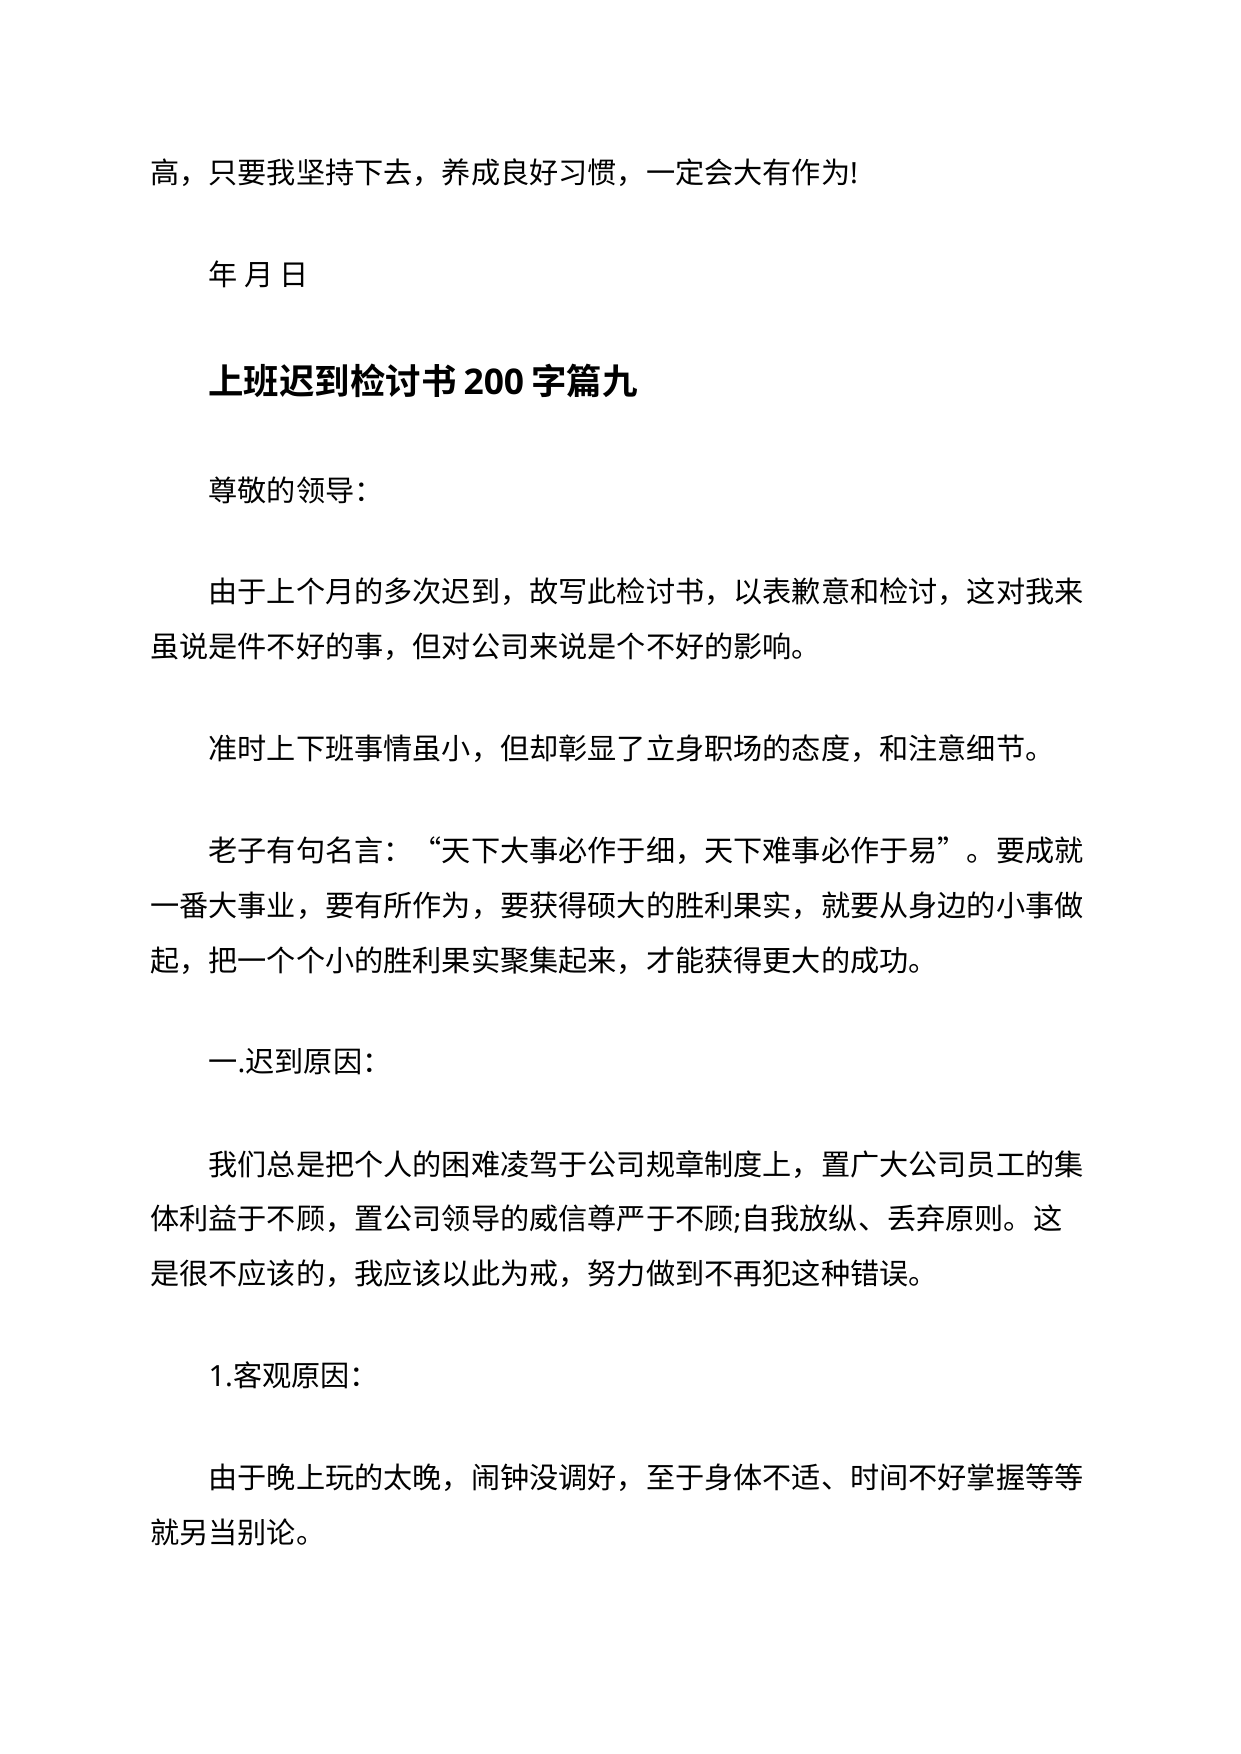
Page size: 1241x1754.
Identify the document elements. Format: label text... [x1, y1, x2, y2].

text 上班迟到检讨书200字篇九 [150, 354, 1090, 405]
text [150, 150, 1090, 192]
text 一.迟到原因： [150, 1039, 1090, 1081]
text 我们总是把个人的困难凌驾于公司规章制度上，置广大公司员工的集体利益于不顾，置公司领导的威信尊严于不顾;自我放纵、丢弃原则。这是很不应该的，我应该以此为戒，努力做到不再犯这种错误。 [150, 1141, 1090, 1293]
text 尊敬的领导： [150, 467, 1090, 509]
text 年 月 日 [150, 252, 1090, 294]
text 1.客观原因： [150, 1353, 1090, 1395]
text 由于晚上玩的太晚，闹钟没调好，至于身体不适、时间不好掌握等等就另当别论。 [150, 1455, 1090, 1552]
text 由于上个月的多次迟到，故写此检讨书，以表歉意和检讨，这对我来虽说是件不好的事，但对公司来说是个不好的影响。 [150, 569, 1090, 666]
text 老子有句名言：“天下大事必作于细，天下难事必作于易”。要成就一番大事业，要有所作为，要获得硕大的胜利果实，就要从身边的小事做起，把一个个小的胜利果实聚集起来，才能获得更大的成功。 [150, 827, 1090, 979]
text 准时上下班事情虽小，但却彰显了立身职场的态度，和注意细节。 [150, 726, 1090, 768]
